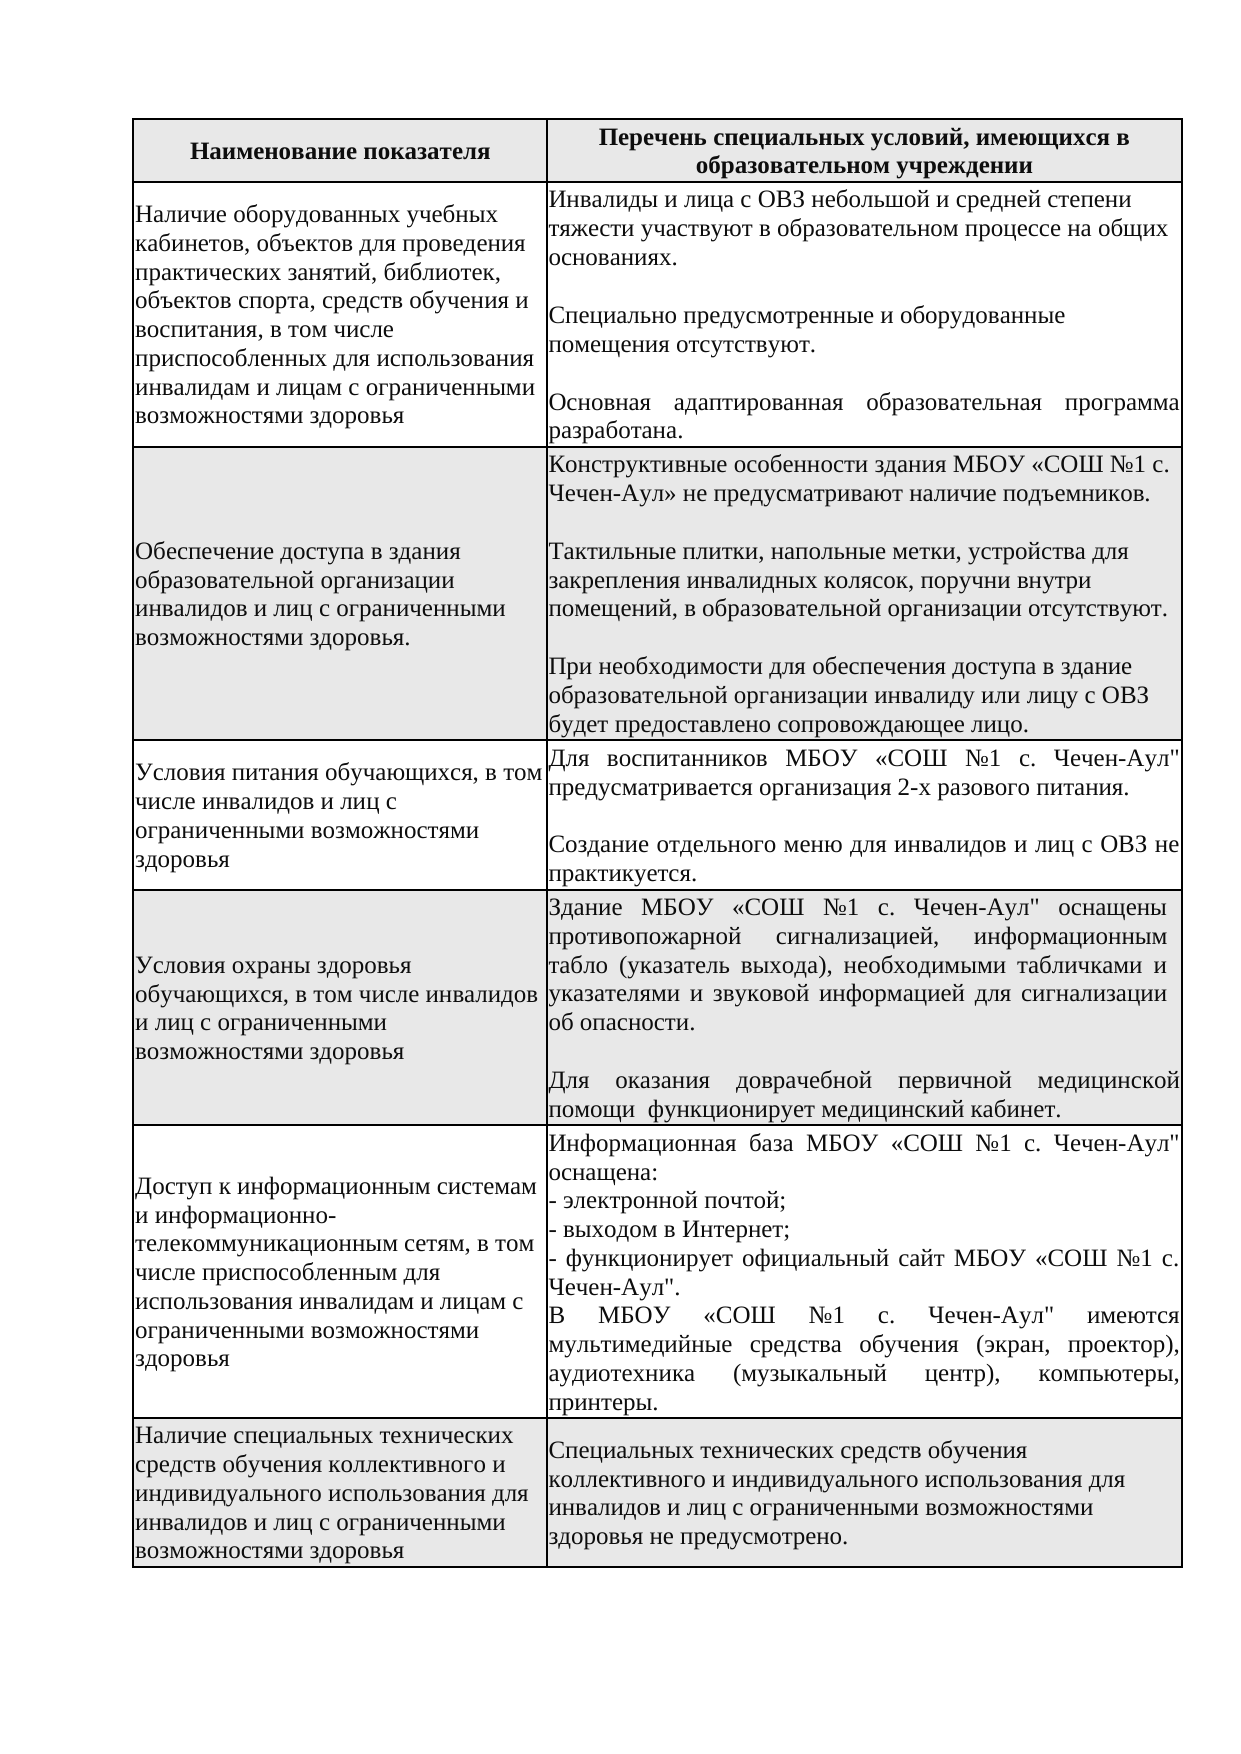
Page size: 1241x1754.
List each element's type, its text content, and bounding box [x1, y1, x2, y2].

table_cell Доступ к информационным системам и информационно- телекоммуникационным сетям, в том числе приспособленным для использования инвалидам и лицам с ограниченными возможностями здоровья [134, 1126, 546, 1417]
table_cell Для воспитанников МБОУ «СОШ №1 с. Чечен-Аул" предусматривается организация 2-х разового питания. Создание отдельного меню для инвалидов и лиц с ОВЗ не практикуется. [548, 741, 1181, 888]
table_cell Условия охраны здоровья обучающихся, в том числе инвалидов и лиц с ограниченными возможностями здоровья [134, 891, 546, 1124]
table_cell Специальных технических средств обучения коллективного и индивидуального использования для инвалидов и лиц с ограниченными возможностями здоровья не предусмотрено. [548, 1419, 1181, 1566]
table_cell Наличие оборудованных учебных кабинетов, объектов для проведения практических занятий, библиотек, объектов спорта, средств обучения и воспитания, в том числе приспособленных для использования инвалидам и лицам с ограниченными возможностями здоровья [134, 183, 546, 446]
table_cell Конструктивные особенности здания МБОУ «СОШ №1 с. Чечен-Аул» не предусматривают наличие подъемников. Тактильные плитки, напольные метки, устройства для закрепления инвалидных колясок, поручни внутри помещений, в образовательной организации отсутствуют. При необходимости для обеспечения доступа в здание образовательной организации инвалиду или лицу с ОВЗ будет предоставлено сопровождающее лицо. [548, 448, 1181, 739]
table_header Перечень специальных условий, имеющихся в образовательном учреждении [548, 120, 1181, 181]
table_cell Условия питания обучающихся, в том числе инвалидов и лиц с ограниченными возможностями здоровья [134, 741, 546, 888]
table_cell Информационная база МБОУ «СОШ №1 с. Чечен-Аул" оснащена: - электронной почтой; - выходом в Интернет; - функционирует официальный сайт МБОУ «СОШ №1 с. Чечен-Аул". В МБОУ «СОШ №1 с. Чечен-Аул" имеются мультимедийные средства обучения (экран, проектор), аудиотехника (музыкальный центр), компьютеры, принтеры. [548, 1126, 1181, 1417]
table_cell Инвалиды и лица с ОВЗ небольшой и средней степени тяжести участвуют в образовательном процессе на общих основаниях. Специально предусмотренные и оборудованные помещения отсутствуют. Основная адаптированная образовательная программа разработана. [548, 183, 1181, 446]
table_cell Наличие специальных технических средств обучения коллективного и индивидуального использования для инвалидов и лиц с ограниченными возможностями здоровья [134, 1419, 546, 1566]
table_header Наименование показателя [134, 120, 546, 181]
table_cell Обеспечение доступа в здания образовательной организации инвалидов и лиц с ограниченными возможностями здоровья. [134, 448, 546, 739]
table_cell Здание МБОУ «СОШ №1 с. Чечен-Аул" оснащены противопожарной сигнализацией, информационным табло (указатель выхода), необходимыми табличками и указателями и звуковой информацией для сигнализации об опасности. Для оказания доврачебной первичной медицинской помощи функционирует медицинский кабинет. [548, 891, 1181, 1124]
